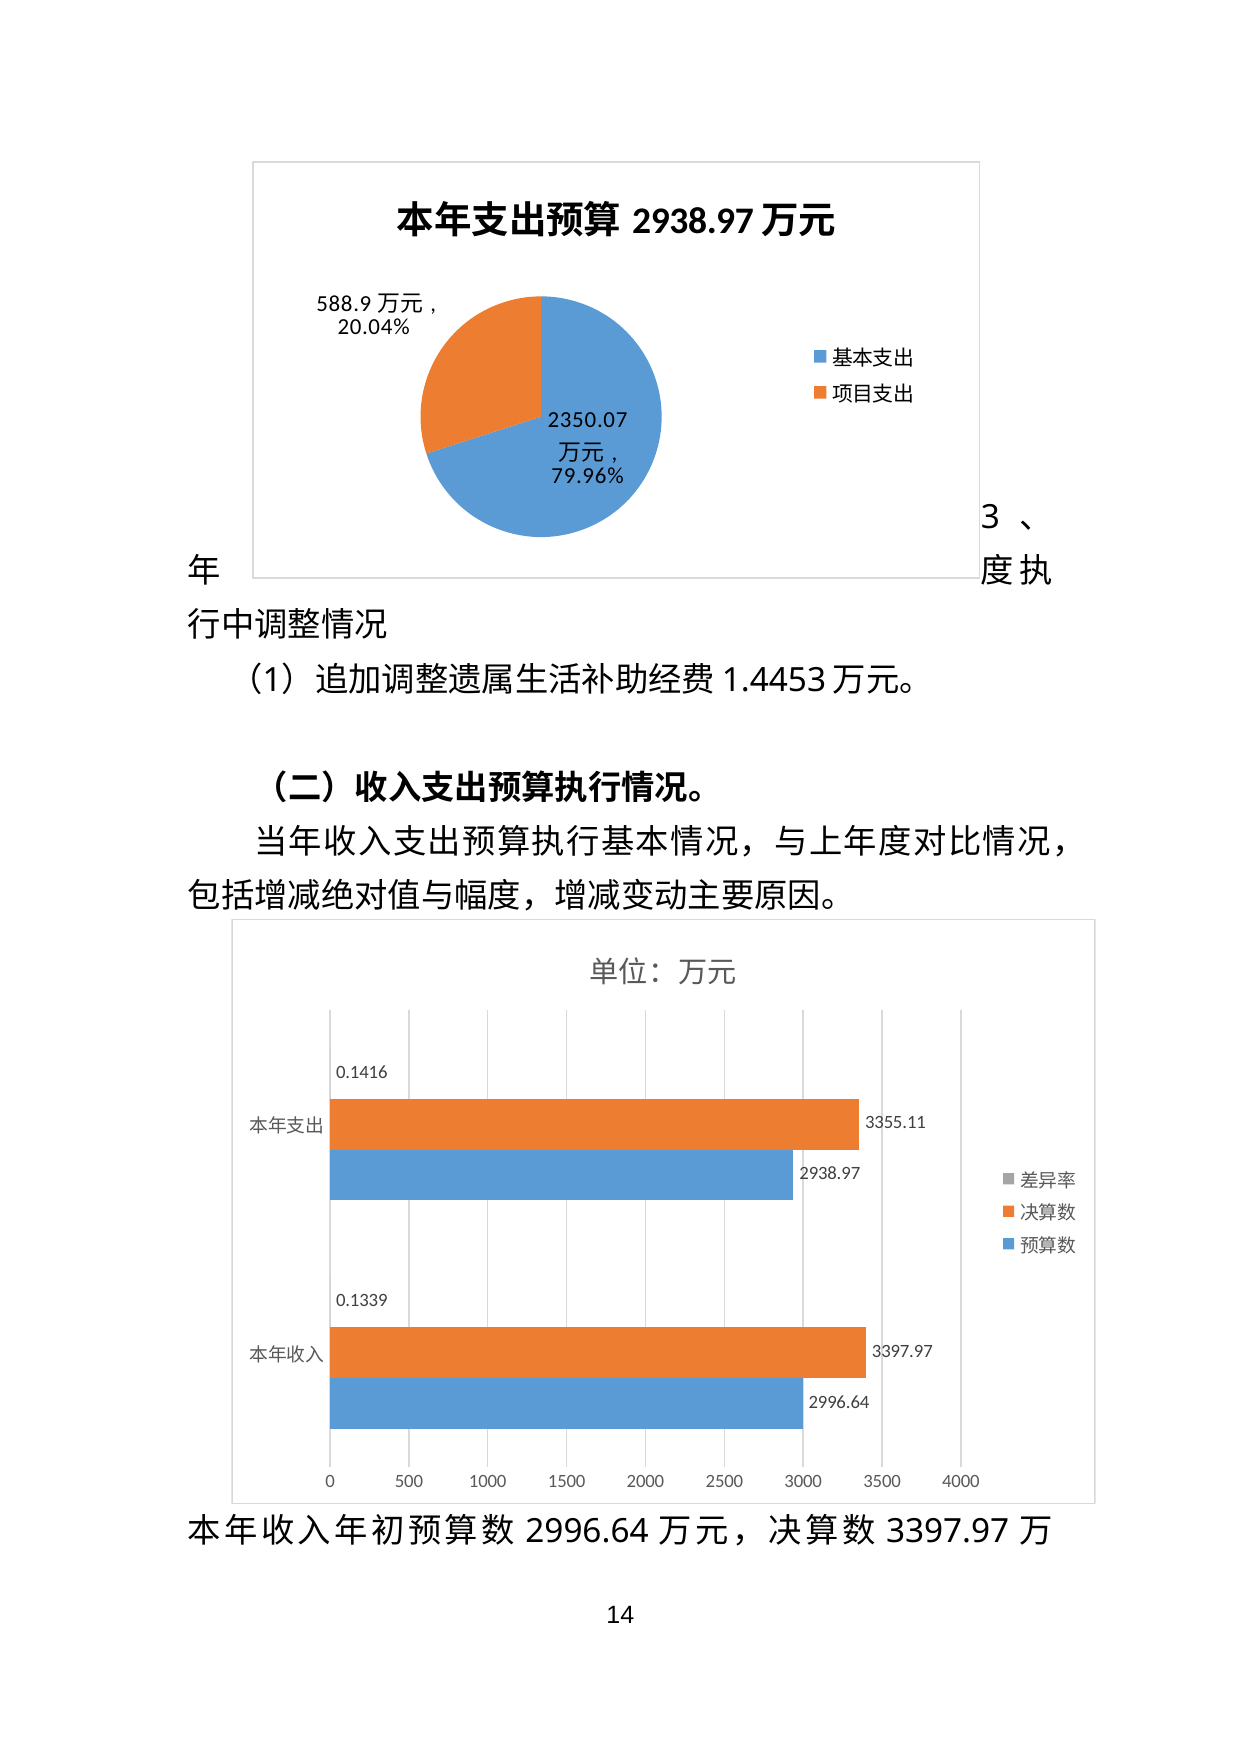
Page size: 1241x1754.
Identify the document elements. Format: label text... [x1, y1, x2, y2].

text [187, 918, 1053, 1553]
list 追加调整遗属生活补助经费1.4453万元。 [229, 648, 1053, 702]
text （二）收入支出预算执行情况。 [187, 756, 1053, 810]
text 当年收入支出预算执行基本情况，与上年度对比情况，包括增减绝对值与幅度，增减变动主要原因。 [187, 810, 1053, 918]
list 3、年度执行中调整情况 [187, 485, 1053, 648]
